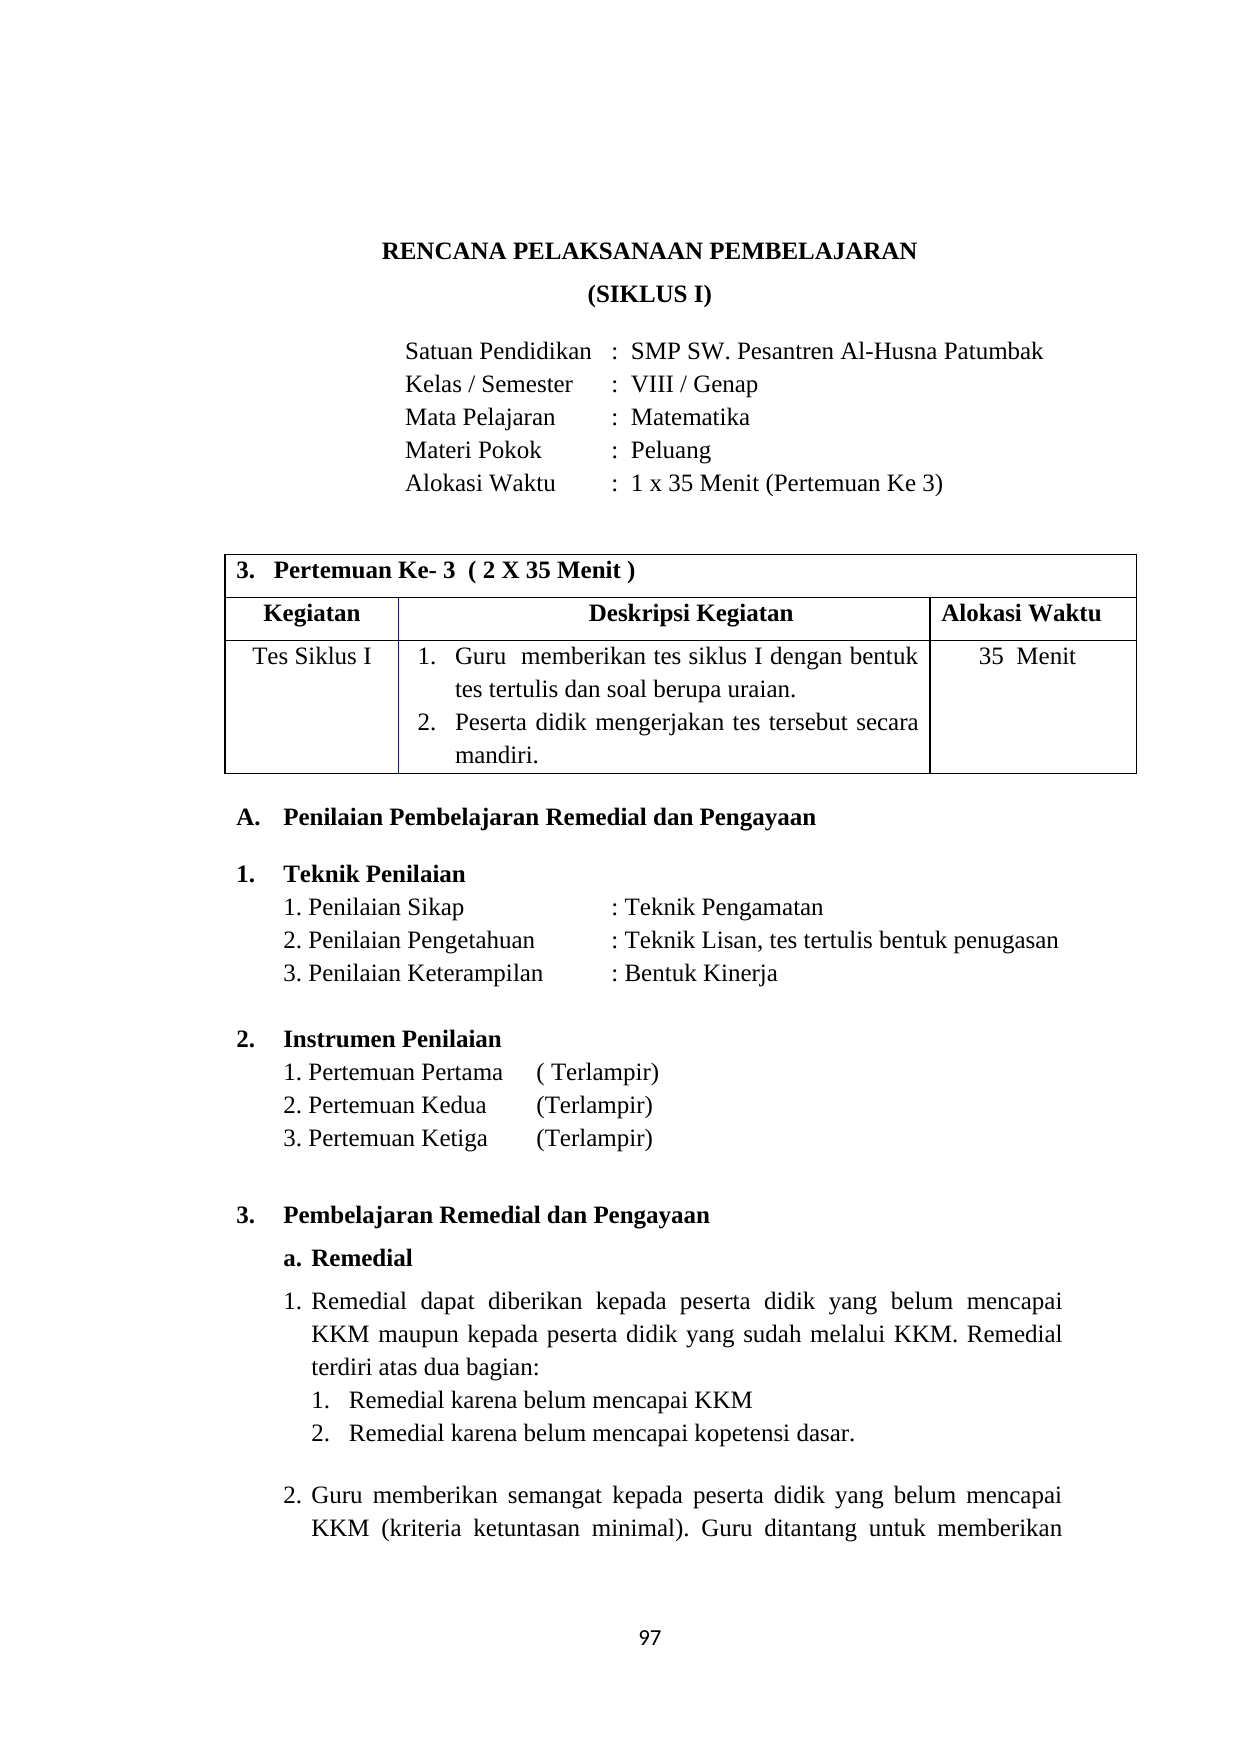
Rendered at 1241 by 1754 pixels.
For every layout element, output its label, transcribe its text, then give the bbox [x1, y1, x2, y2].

text Satuan Pendidikan : SMP SW. Pesantren Al-Husna Patumbak [311, 336, 1063, 365]
text (SIKLUS I) [236, 279, 1063, 336]
list Penilaian Pembelajaran Remedial dan Pengayaan [236, 802, 1063, 831]
table_cell Menit [931, 641, 1136, 773]
list 2. Pertemuan Kedua (Terlampir) [283, 1091, 1063, 1119]
table_cell Alokasi Waktu [931, 598, 1136, 640]
list Pembelajaran Remedial dan Pengayaan [236, 1200, 1063, 1228]
list Remedial karena belum mencapai kopetensi dasar. [311, 1418, 1063, 1447]
list Instrumen Penilaian [236, 1024, 1063, 1053]
list 2. Penilaian Pengetahuan : Teknik Lisan, tes tertulis bentuk penugasan [283, 925, 1063, 954]
table_header 3. Pertemuan Ke- 3 ( 2 X 35 Menit ) [226, 555, 1136, 597]
table_cell Tes Siklus I [226, 641, 398, 773]
table_cell Kegiatan [226, 598, 398, 640]
text Materi Pokok : Peluang [236, 435, 1063, 464]
list 3. Penilaian Keterampilan : Bentuk Kinerja [283, 958, 1063, 987]
list 1. Pertemuan Pertama ( Terlampir) [283, 1057, 1063, 1086]
list 1. Penilaian Sikap : Teknik Pengamatan [283, 892, 1063, 921]
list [283, 1480, 1063, 1542]
table_cell Guru memberikan tes siklus I dengan bentuk tes tertulis dan soal berupa uraian. Peserta didik mengerjakan tes tersebut secara mandiri. [399, 641, 929, 773]
list Remedial [283, 1243, 1063, 1272]
list Teknik Penilaian [236, 859, 1063, 888]
table_cell Deskripsi Kegiatan [399, 598, 929, 640]
list Remedial karena belum mencapai KKM [311, 1385, 1063, 1414]
list 3. Pertemuan Ketiga (Terlampir) [283, 1123, 1063, 1152]
list Remedial dapat diberikan kepada peserta didik yang belum mencapai KKM maupun kepada peserta didik yang sudah melalui KKM. Remedial terdiri atas dua bagian: [283, 1286, 1063, 1381]
text Kelas / Semester : VIII / Genap [236, 369, 1063, 398]
text Alokasi Waktu : 1 x 35 Menit (Pertemuan Ke 3) [236, 468, 1063, 497]
text RENCANA PELAKSANAAN PEMBELAJARAN [236, 236, 1063, 265]
text Mata Pelajaran : Matematika [236, 402, 1063, 431]
